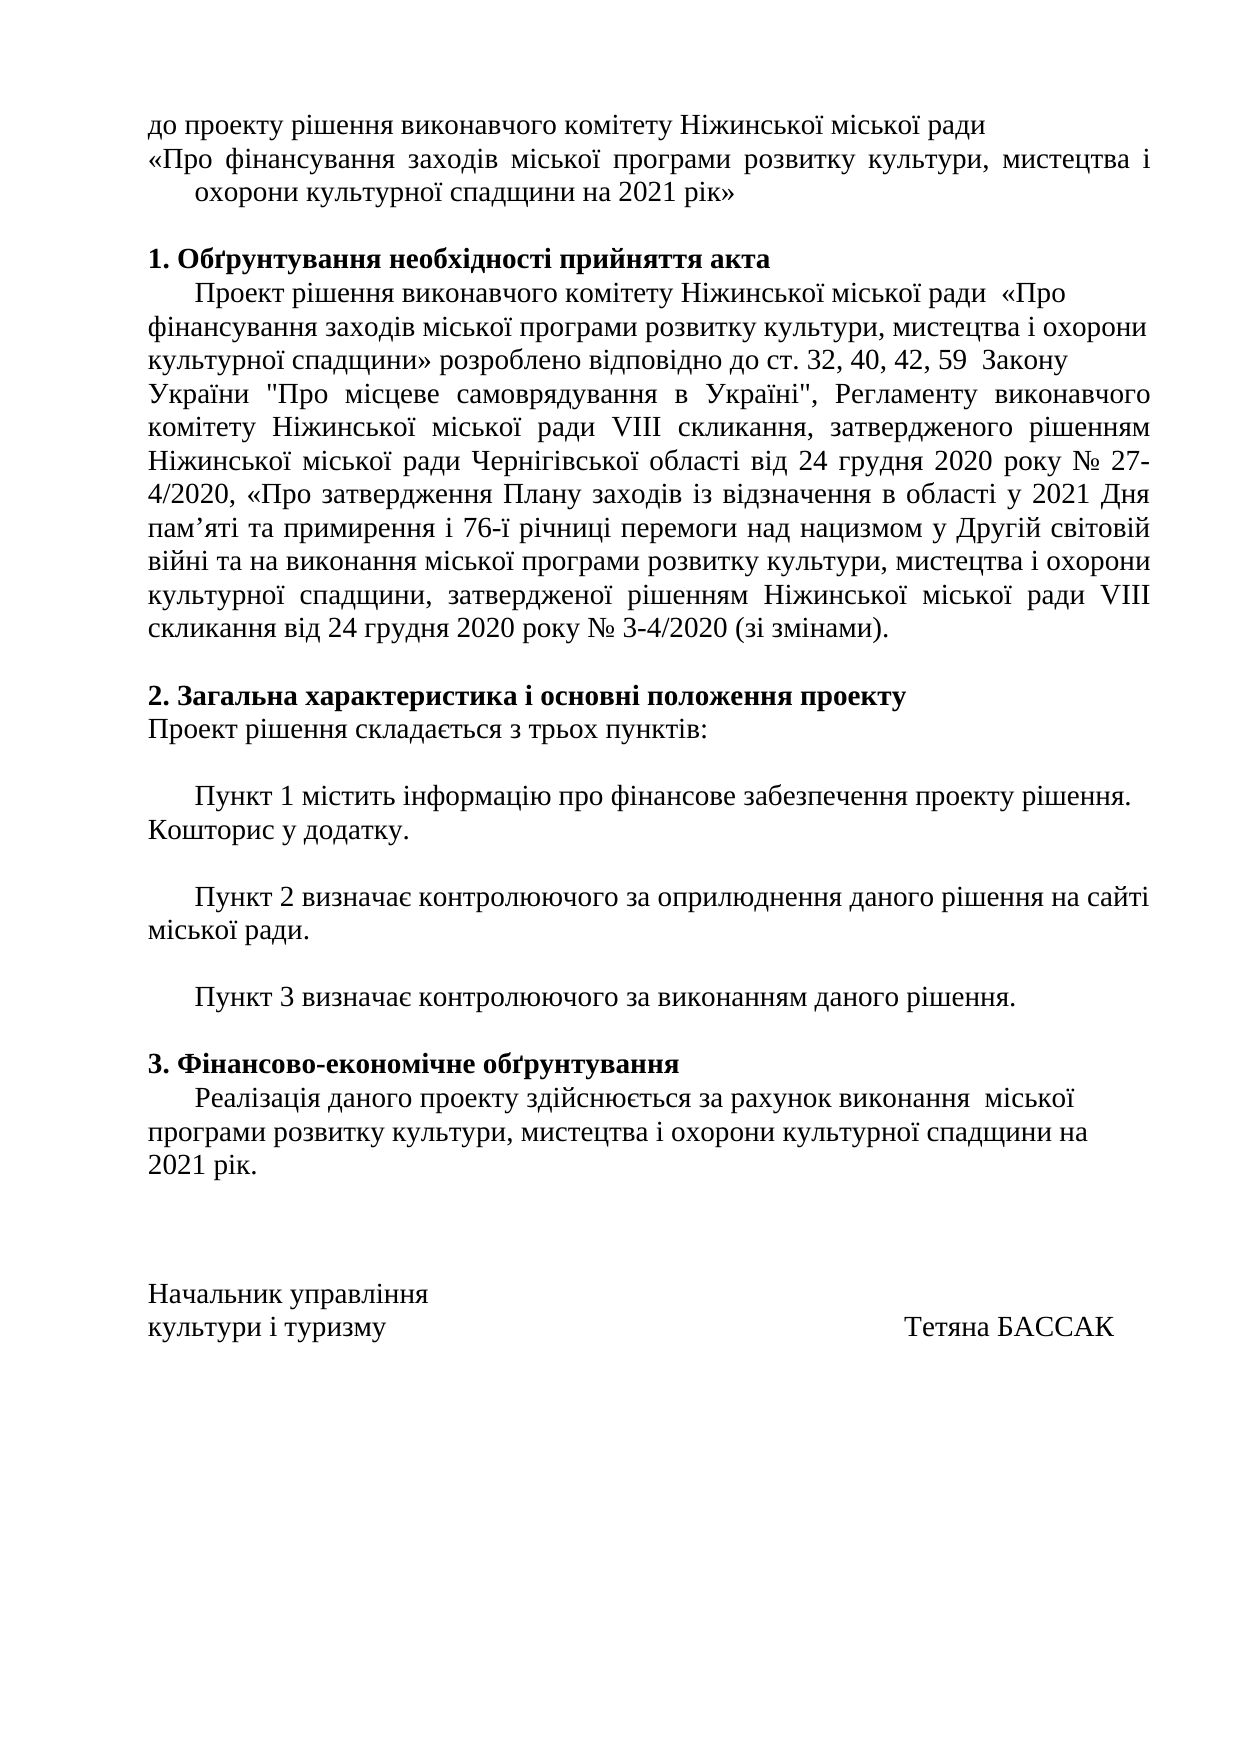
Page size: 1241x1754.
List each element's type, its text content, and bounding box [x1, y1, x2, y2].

text програми розвитку культури, мистецтва і охорони культурної спадщини на [148, 1114, 1152, 1147]
text «Про фінансування заходів міської програми розвитку культури, мистецтва і охорони культурної спадщини на 2021 рік» [148, 141, 1152, 208]
text 2. Загальна характеристика і основні положення проекту [148, 678, 1152, 711]
text 3. Фінансово-економічне обґрунтування [148, 1047, 1152, 1080]
text 1. Обґрунтування необхідності прийняття акта [148, 242, 1152, 275]
text до проекту рішення виконавчого комітету Ніжинської міської ради [148, 107, 1152, 141]
text культури і туризму Тетяна БАССАК [148, 1309, 1152, 1343]
text Начальник управління [148, 1276, 1152, 1309]
text 2021 рік. [148, 1147, 1152, 1181]
text Пункт 2 визначає контролюючого за оприлюднення даного рішення на сайті [194, 879, 1152, 912]
text України "Про місцеве самоврядування в Україні", Регламенту виконавчого комітету Ніжинської міської ради VІІІ скликання, затвердженого рішенням Ніжинської міської ради Чернігівської області від 24 грудня 2020 року № 27-4/2020, «Про затвердження Плану заходів із відзначення в області у 2021 Дня пам’яті та примирення і 76-ї річниці перемоги над нацизмом у Другій світовій війні та на виконання міської програми розвитку культури, мистецтва і охорони культурної спадщини, затвердженої рішенням Ніжинської міської ради VІІІ скликання від 24 грудня 2020 року № 3-4/2020 (зі змінами). [148, 376, 1152, 644]
text культурної спадщини» розроблено відповідно до ст. 32, 40, 42, 59 Закону [148, 342, 1152, 376]
text Пункт 1 містить інформацію про фінансове забезпечення проекту рішення. [194, 778, 1152, 812]
text міської ради. [148, 912, 1152, 946]
text Проект рішення виконавчого комітету Ніжинської міської ради «Про [194, 275, 1152, 309]
text Кошторис у додатку. [148, 812, 1152, 845]
text Проект рішення складається з трьох пунктів: [148, 711, 1152, 745]
text Реалізація даного проекту здійснюється за рахунок виконання міської [194, 1080, 1152, 1114]
text фінансування заходів міської програми розвитку культури, мистецтва і охорони [148, 309, 1152, 342]
text Пункт 3 визначає контролюючого за виконанням даного рішення. [194, 979, 1152, 1013]
